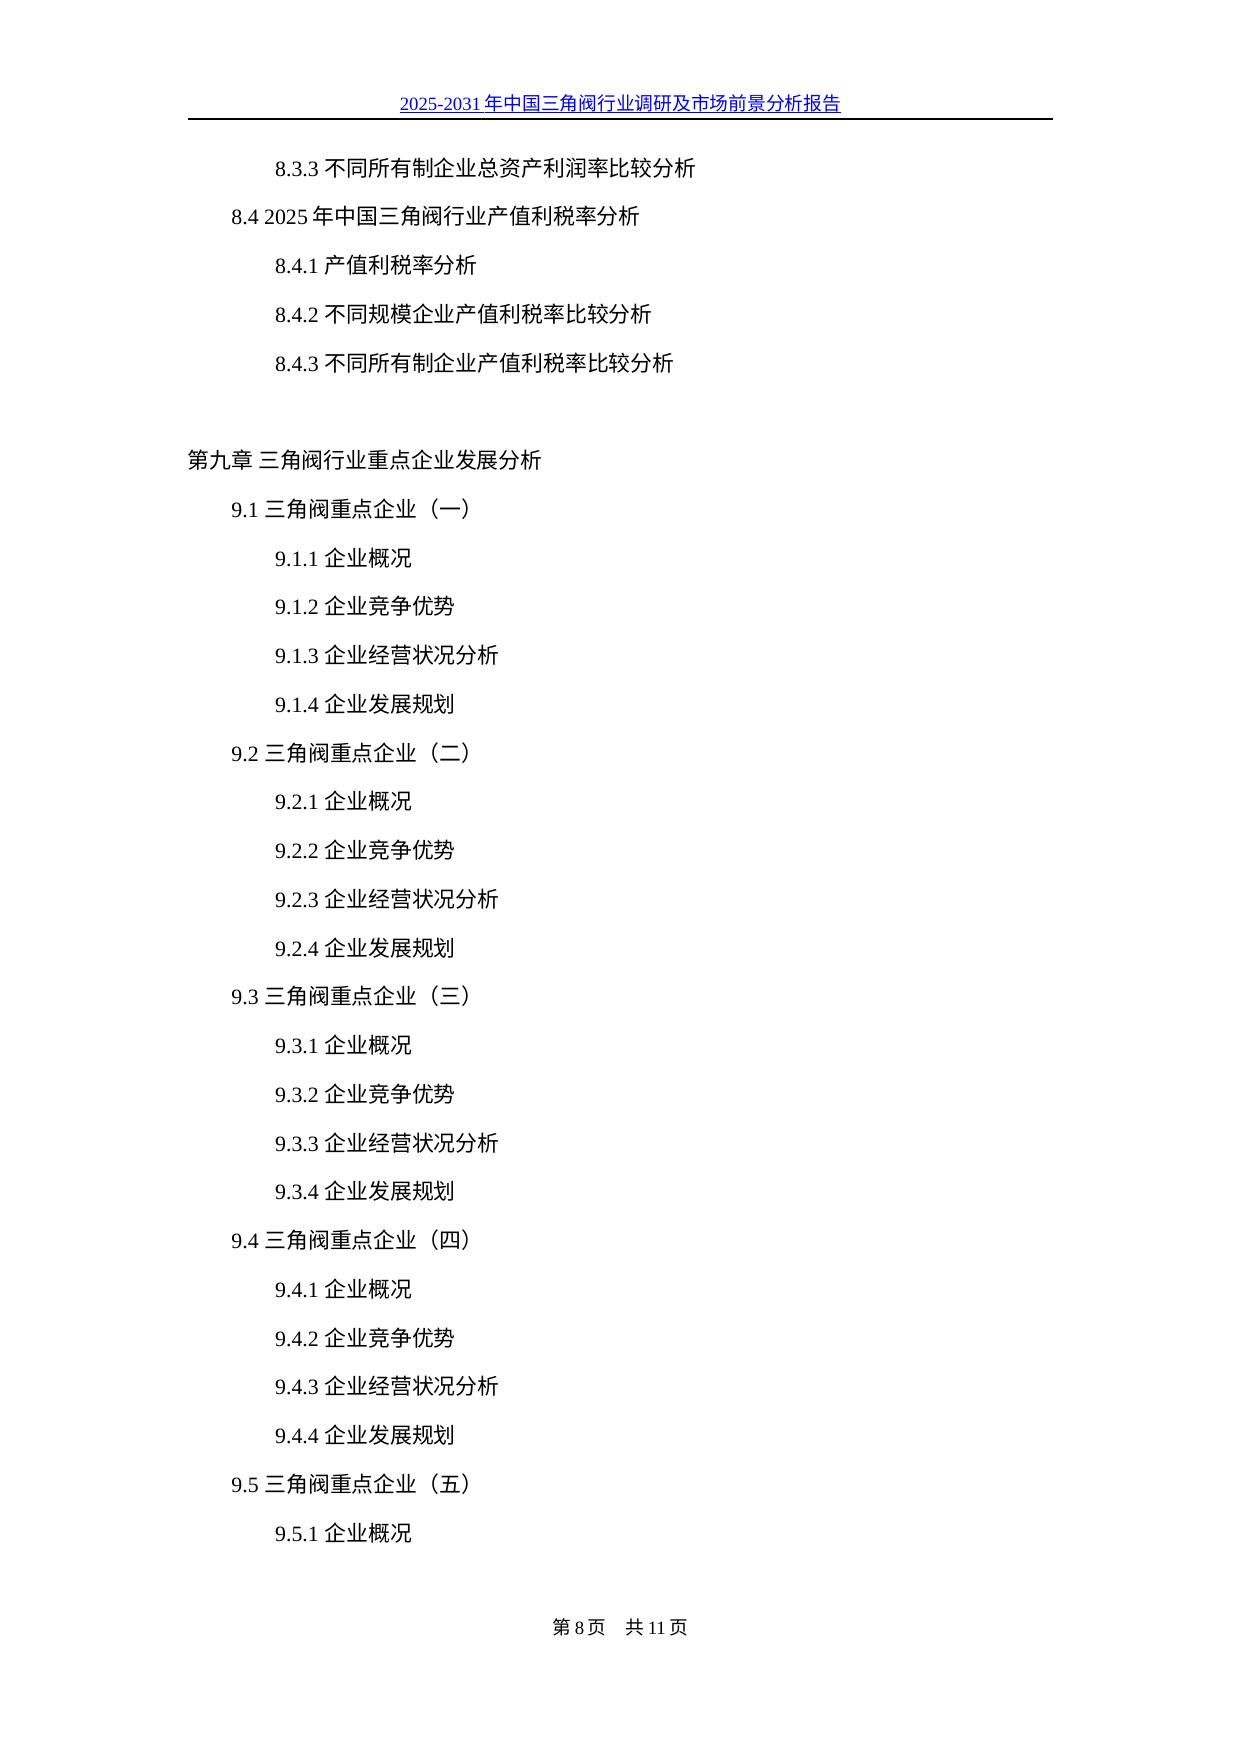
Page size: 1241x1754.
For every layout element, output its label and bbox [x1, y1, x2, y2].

text [187, 150, 1053, 1548]
